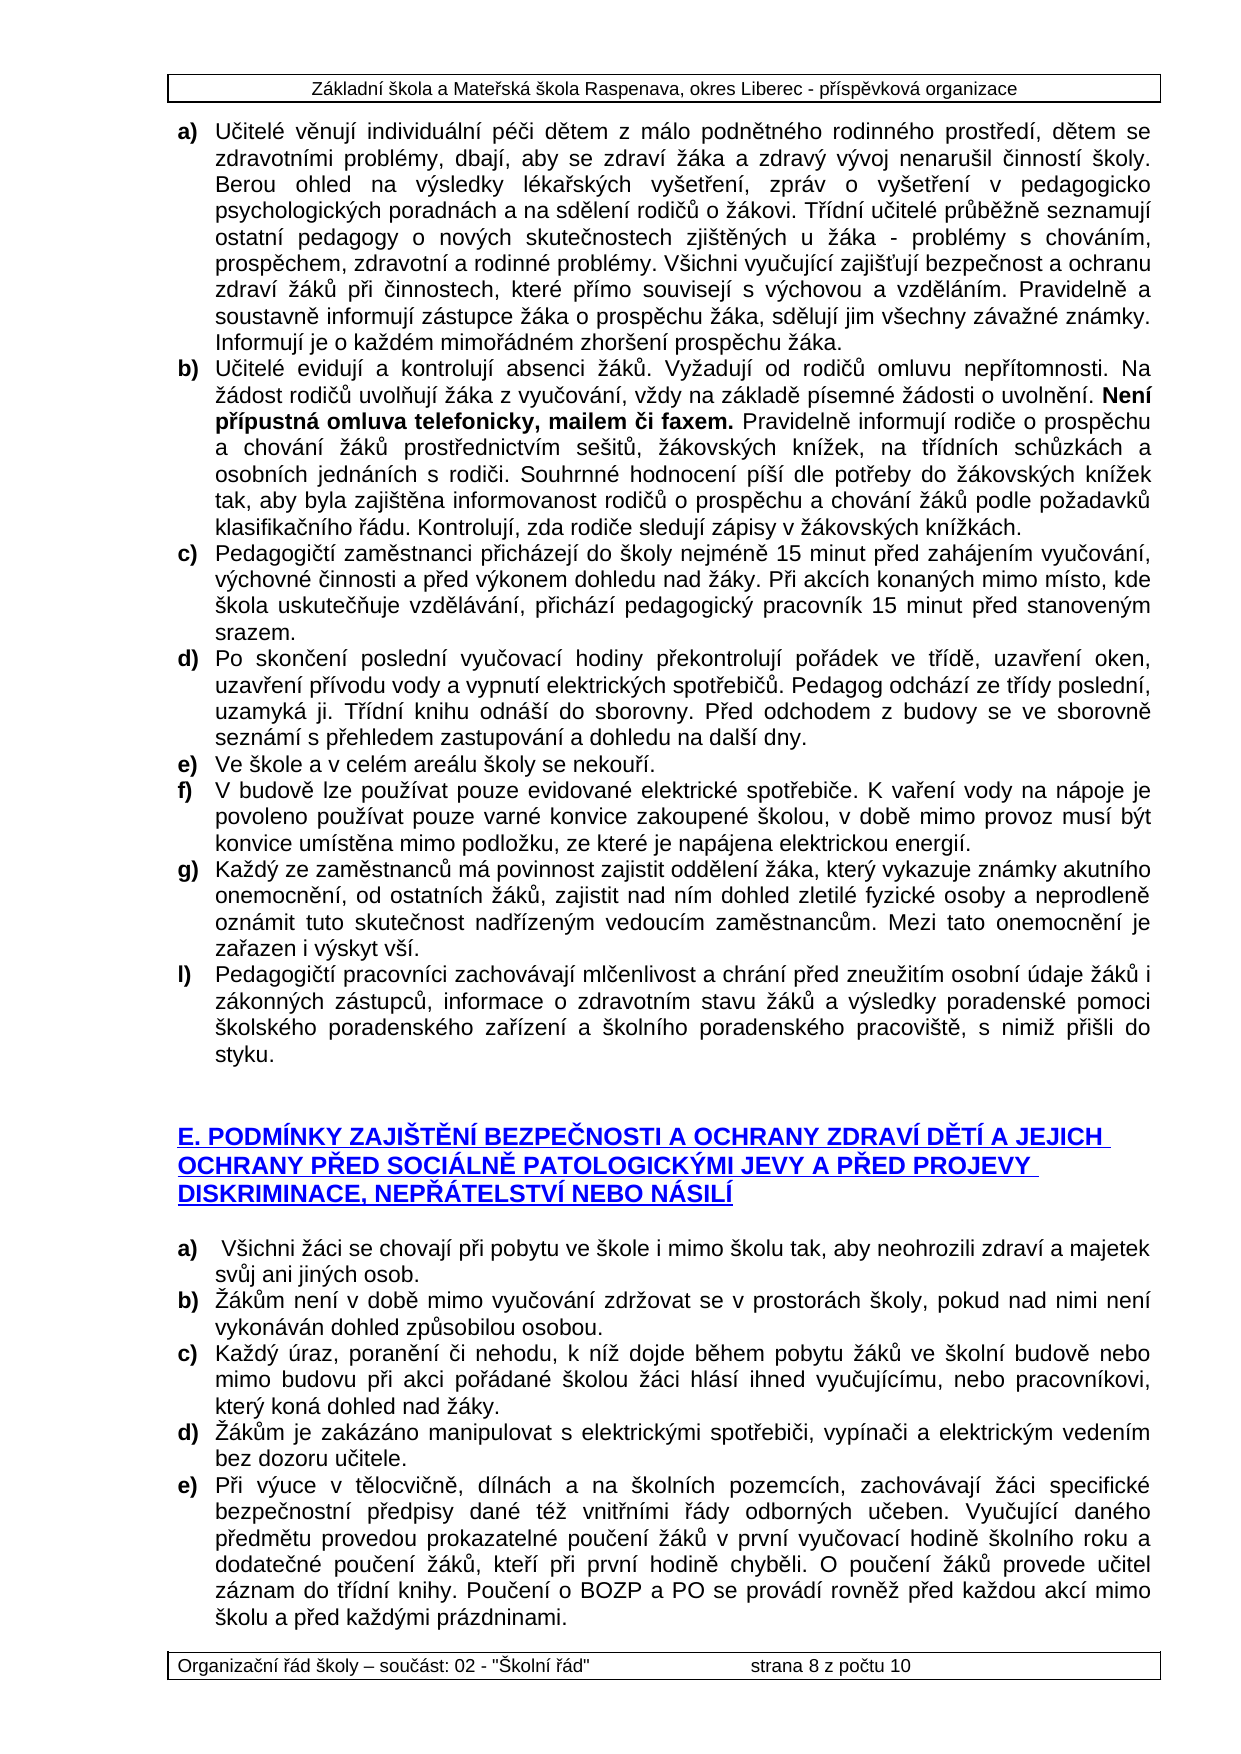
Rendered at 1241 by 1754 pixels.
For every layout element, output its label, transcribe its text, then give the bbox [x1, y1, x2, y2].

list Při výuce v tělocvičně, dílnách a na školních pozemcích, zachovávají žáci specifické bezpečnostní předpisy dané též vnitřními řády odborných učeben. Vyučující daného předmětu provedou prokazatelné poučení žáků v první vyučovací hodině školního roku a dodatečné poučení žáků, kteří při první hodině chyběli. O poučení žáků provede učitel záznam do třídní knihy. Poučení o BOZP a PO se provádí rovněž před každou akcí mimo školu a před každými prázdninami. [177, 1472, 1152, 1630]
text E. Podmínky zajištění bezpečnosti a ochrany zdraví dětí a jejich ochrany před sociálně patologickými jevy a před projevy diskriminace, nepřátelství nebo násilí [177, 1122, 1152, 1208]
list Všichni žáci se chovají při pobytu ve škole i mimo školu tak, aby neohrozili zdraví a majetek svůj ani jiných osob. [177, 1234, 1152, 1287]
list Učitelé věnují individuální péči dětem z málo podnětného rodinného prostředí, dětem se zdravotními problémy, dbají, aby se zdraví žáka a zdravý vývoj nenarušil činností školy. Berou ohled na výsledky lékařských vyšetření, zpráv o vyšetření v pedagogicko psychologických poradnách a na sdělení rodičů o žákovi. Třídní učitelé průběžně seznamují ostatní pedagogy o nových skutečnostech zjištěných u žáka - problémy s chováním, prospěchem, zdravotní a rodinné problémy. Všichni vyučující zajišťují bezpečnost a ochranu zdraví žáků při činnostech, které přímo souvisejí s výchovou a vzděláním. Pravidelně a soustavně informují zástupce žáka o prospěchu žáka, sdělují jim všechny závažné známky. Informují je o každém mimořádném zhoršení prospěchu žáka. [177, 118, 1152, 355]
list Pedagogičtí pracovníci zachovávají mlčenlivost a chrání před zneužitím osobní údaje žáků i zákonných zástupců, informace o zdravotním stavu žáků a výsledky poradenské pomoci školského poradenského zařízení a školního poradenského pracoviště, s nimiž přišli do styku. [177, 961, 1152, 1067]
list Žákům je zakázáno manipulovat s elektrickými spotřebiči, vypínači a elektrickým vedením bez dozoru učitele. [177, 1419, 1152, 1472]
list Každý úraz, poranění či nehodu, k níž dojde během pobytu žáků ve školní budově nebo mimo budovu při akci pořádané školou žáci hlásí ihned vyučujícímu, nebo pracovníkovi, který koná dohled nad žáky. [177, 1340, 1152, 1419]
list Po skončení poslední vyučovací hodiny překontrolují pořádek ve třídě, uzavření oken, uzavření přívodu vody a vypnutí elektrických spotřebičů. Pedagog odchází ze třídy poslední, uzamyká ji. Třídní knihu odnáší do sborovny. Před odchodem z budovy se ve sborovně seznámí s přehledem zastupování a dohledu na další dny. [177, 645, 1152, 751]
list Ve škole a v celém areálu školy se nekouří. [177, 751, 1152, 777]
list Žákům není v době mimo vyučování zdržovat se v prostorách školy, pokud nad nimi není vykonáván dohled způsobilou osobou. [177, 1287, 1152, 1340]
list Pedagogičtí zaměstnanci přicházejí do školy nejméně 15 minut před zahájením vyučování, výchovné činnosti a před výkonem dohledu nad žáky. Při akcích konaných mimo místo, kde škola uskutečňuje vzdělávání, přichází pedagogický pracovník 15 minut před stanoveným srazem. [177, 540, 1152, 645]
list Učitelé evidují a kontrolují absenci žáků. Vyžadují od rodičů omluvu nepřítomnosti. Na žádost rodičů uvolňují žáka z vyučování, vždy na základě písemné žádosti o uvolnění. Není přípustná omluva telefonicky, mailem či faxem. Pravidelně informují rodiče o prospěchu a chování žáků prostřednictvím sešitů, žákovských knížek, na třídních schůzkách a osobních jednáních s rodiči. Souhrnné hodnocení píší dle potřeby do žákovských knížek tak, aby byla zajištěna informovanost rodičů o prospěchu a chování žáků podle požadavků klasifikačního řádu. Kontrolují, zda rodiče sledují zápisy v žákovských knížkách. [177, 355, 1152, 540]
list Každý ze zaměstnanců má povinnost zajistit oddělení žáka, který vykazuje známky akutního onemocnění, od ostatních žáků, zajistit nad ním dohled zletilé fyzické osoby a neprodleně oznámit tuto skutečnost nadřízeným vedoucím zaměstnancům. Mezi tato onemocnění je zařazen i výskyt vší. [177, 856, 1152, 961]
list V budově lze používat pouze evidované elektrické spotřebiče. K vaření vody na nápoje je povoleno používat pouze varné konvice zakoupené školou, v době mimo provoz musí být konvice umístěna mimo podložku, ze které je napájena elektrickou energií. [177, 777, 1152, 856]
